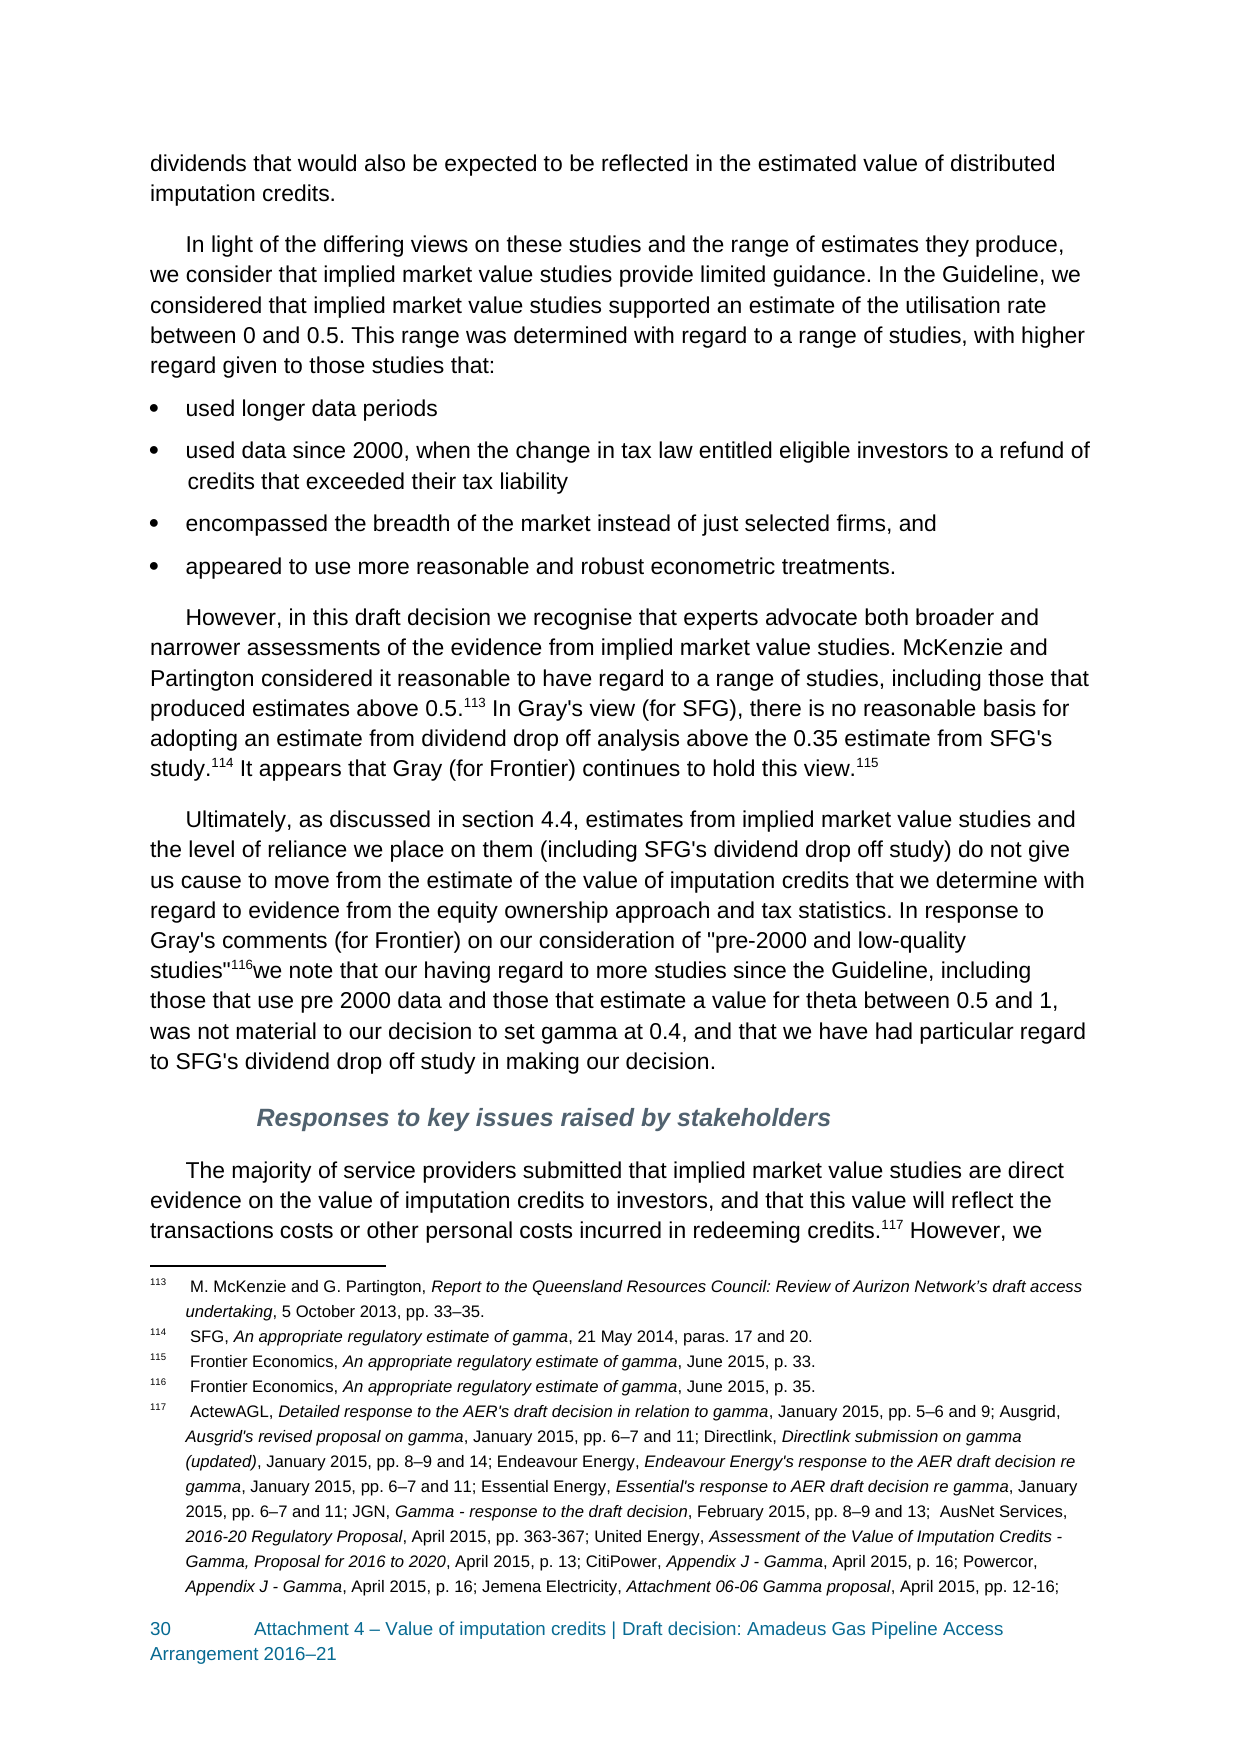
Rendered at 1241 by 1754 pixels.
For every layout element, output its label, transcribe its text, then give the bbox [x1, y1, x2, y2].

picture [243, 1650, 247, 1660]
list However, in this draft decision we recognise that experts advocate both broader and narrower assessments of the evidence from implied market value studies. McKenzie and Partington considered it reasonable to have regard to a range of studies, including those that produced estimates above 0.5. In Gray's view (for SFG), there is no reasonable basis for adopting an estimate from dividend drop off analysis above the 0.35 estimate from SFG's study. It appears that Gray (for Frontier) continues to hold this view. [150, 604, 1090, 782]
subtitle Responses to key issues raised by stakeholders [150, 1103, 1090, 1132]
picture [270, 1625, 274, 1635]
list appeared to use more reasonable and robust econometric treatments. [150, 553, 1090, 579]
list In light of the differing views on these studies and the range of estimates they produce, we consider that implied market value studies provide limited guidance. In the Guideline, we considered that implied market value studies supported an estimate of the utilisation rate between 0 and 0.5. This range was determined with regard to a range of studies, with higher regard given to those studies that: [150, 231, 1090, 378]
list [150, 150, 1090, 207]
list used data since 2000, when the change in tax law entitled eligible investors to a refund of credits that exceeded their tax liability [150, 437, 1090, 494]
picture [217, 1650, 221, 1660]
list Ultimately, as discussed in section 4.4, estimates from implied market value studies and the level of reliance we place on them (including SFG's dividend drop off study) do not give us cause to move from the estimate of the value of imputation credits that we determine with regard to evidence from the equity ownership approach and tax statistics. In response to Gray's comments (for Frontier) on our consideration of "pre-2000 and low-quality studies"we note that our having regard to more studies since the Guideline, including those that use pre 2000 data and those that estimate a value for theta between 0.5 and 1, was not material to our decision to set gamma at 0.4, and that we have had particular regard to SFG's dividend drop off study in making our decision. [150, 806, 1090, 1074]
list encompassed the breadth of the market instead of just selected firms, and [150, 510, 1090, 537]
picture [297, 1621, 301, 1635]
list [150, 1157, 1090, 1244]
picture [917, 1625, 921, 1635]
list used longer data periods [150, 395, 1090, 421]
